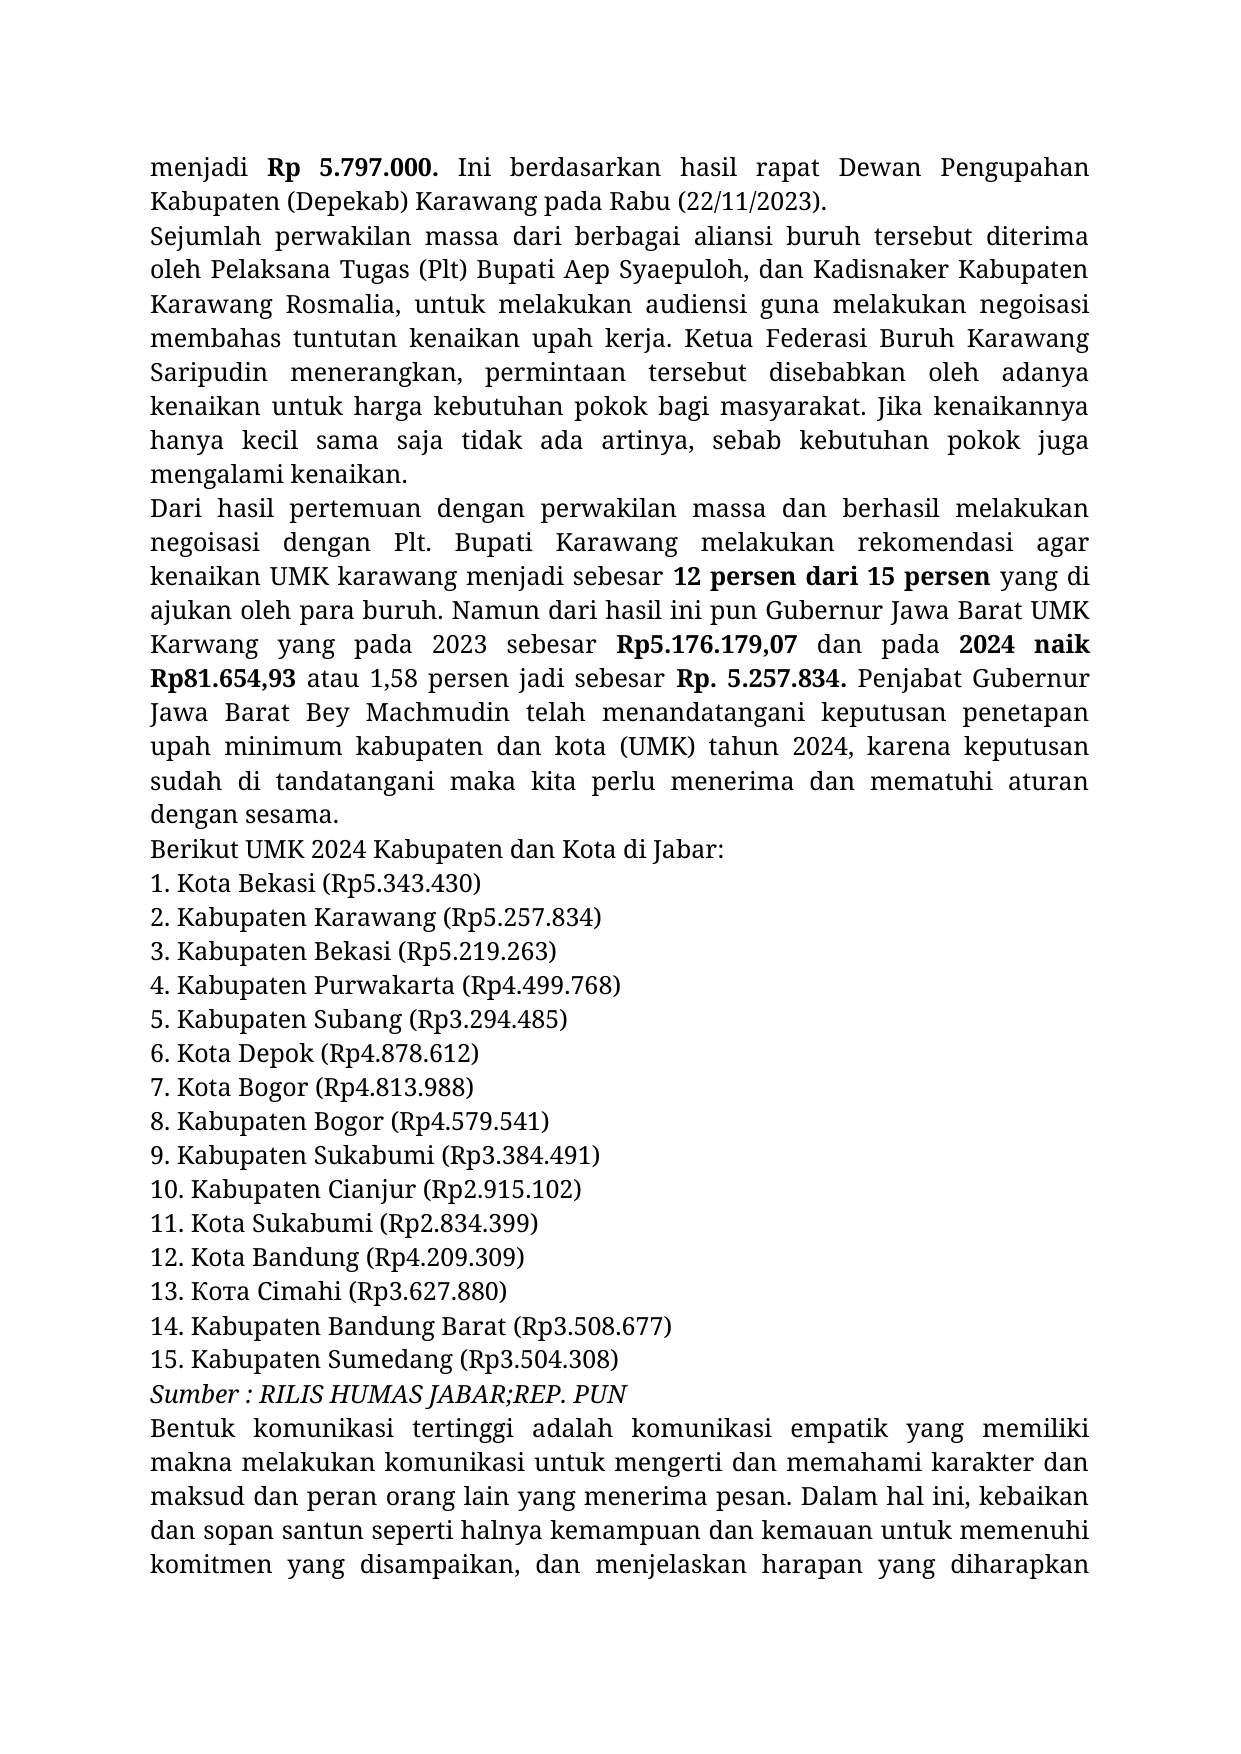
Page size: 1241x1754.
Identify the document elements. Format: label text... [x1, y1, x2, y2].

text 8. Kabupaten Bogor (Rp4.579.541) [150, 1104, 1090, 1138]
text Dari hasil pertemuan dengan perwakilan massa dan berhasil melakukan negoisasi dengan Plt. Bupati Karawang melakukan rekomendasi agar kenaikan UMK karawang menjadi sebesar 12 persen dari 15 persen yang di ajukan oleh para buruh. Namun dari hasil ini pun Gubernur Jawa Barat UMK Karwang yang pada 2023 sebesar Rp5.176.179,07 dan pada 2024 naik Rp81.654,93 atau 1,58 persen jadi sebesar Rp. 5.257.834. Penjabat Gubernur Jawa Barat Bey Machmudin telah menandatangani keputusan penetapan upah minimum kabupaten dan kota (UMK) tahun 2024, karena keputusan sudah di tandatangani maka kita perlu menerima dan mematuhi aturan dengan sesama. [150, 491, 1090, 831]
text 3. Kabupaten Bekasi (Rp5.219.263) [150, 933, 1090, 967]
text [150, 150, 1090, 218]
text Sumber : RILIS HUMAS JABAR;REP. PUN [150, 1376, 1090, 1410]
text 14. Kabupaten Bandung Barat (Rp3.508.677) [150, 1308, 1090, 1342]
text 15. Kabupaten Sumedang (Rp3.504.308) [150, 1342, 1090, 1376]
text 7. Kota Bogor (Rp4.813.988) [150, 1070, 1090, 1104]
text 4. Kabupaten Purwakarta (Rp4.499.768) [150, 967, 1090, 1002]
text Sejumlah perwakilan massa dari berbagai aliansi buruh tersebut diterima oleh Pelaksana Tugas (Plt) Bupati Aep Syaepuloh, dan Kadisnaker Kabupaten Karawang Rosmalia, untuk melakukan audiensi guna melakukan negoisasi membahas tuntutan kenaikan upah kerja. Ketua Federasi Buruh Karawang Saripudin menerangkan, permintaan tersebut disebabkan oleh adanya kenaikan untuk harga kebutuhan pokok bagi masyarakat. Jika kenaikannya hanya kecil sama saja tidak ada artinya, sebab kebutuhan pokok juga mengalami kenaikan. [150, 218, 1090, 491]
text 2. Kabupaten Karawang (Rp5.257.834) [150, 899, 1090, 933]
text 1. Kota Bekasi (Rp5.343.430) [150, 865, 1090, 899]
text 5. Kabupaten Subang (Rp3.294.485) [150, 1002, 1090, 1036]
text Berikut UMK 2024 Kabupaten dan Kota di Jabar: [150, 831, 1090, 865]
text 9. Kabupaten Sukabumi (Rp3.384.491) [150, 1138, 1090, 1172]
text 6. Kota Depok (Rp4.878.612) [150, 1036, 1090, 1070]
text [150, 1410, 1090, 1581]
text 11. Kota Sukabumi (Rp2.834.399) [150, 1206, 1090, 1240]
text 12. Kota Bandung (Rp4.209.309) [150, 1240, 1090, 1274]
text 13. Кота Сіmahi (Rp3.627.880) [150, 1274, 1090, 1308]
text 10. Kabupaten Cianjur (Rp2.915.102) [150, 1172, 1090, 1206]
